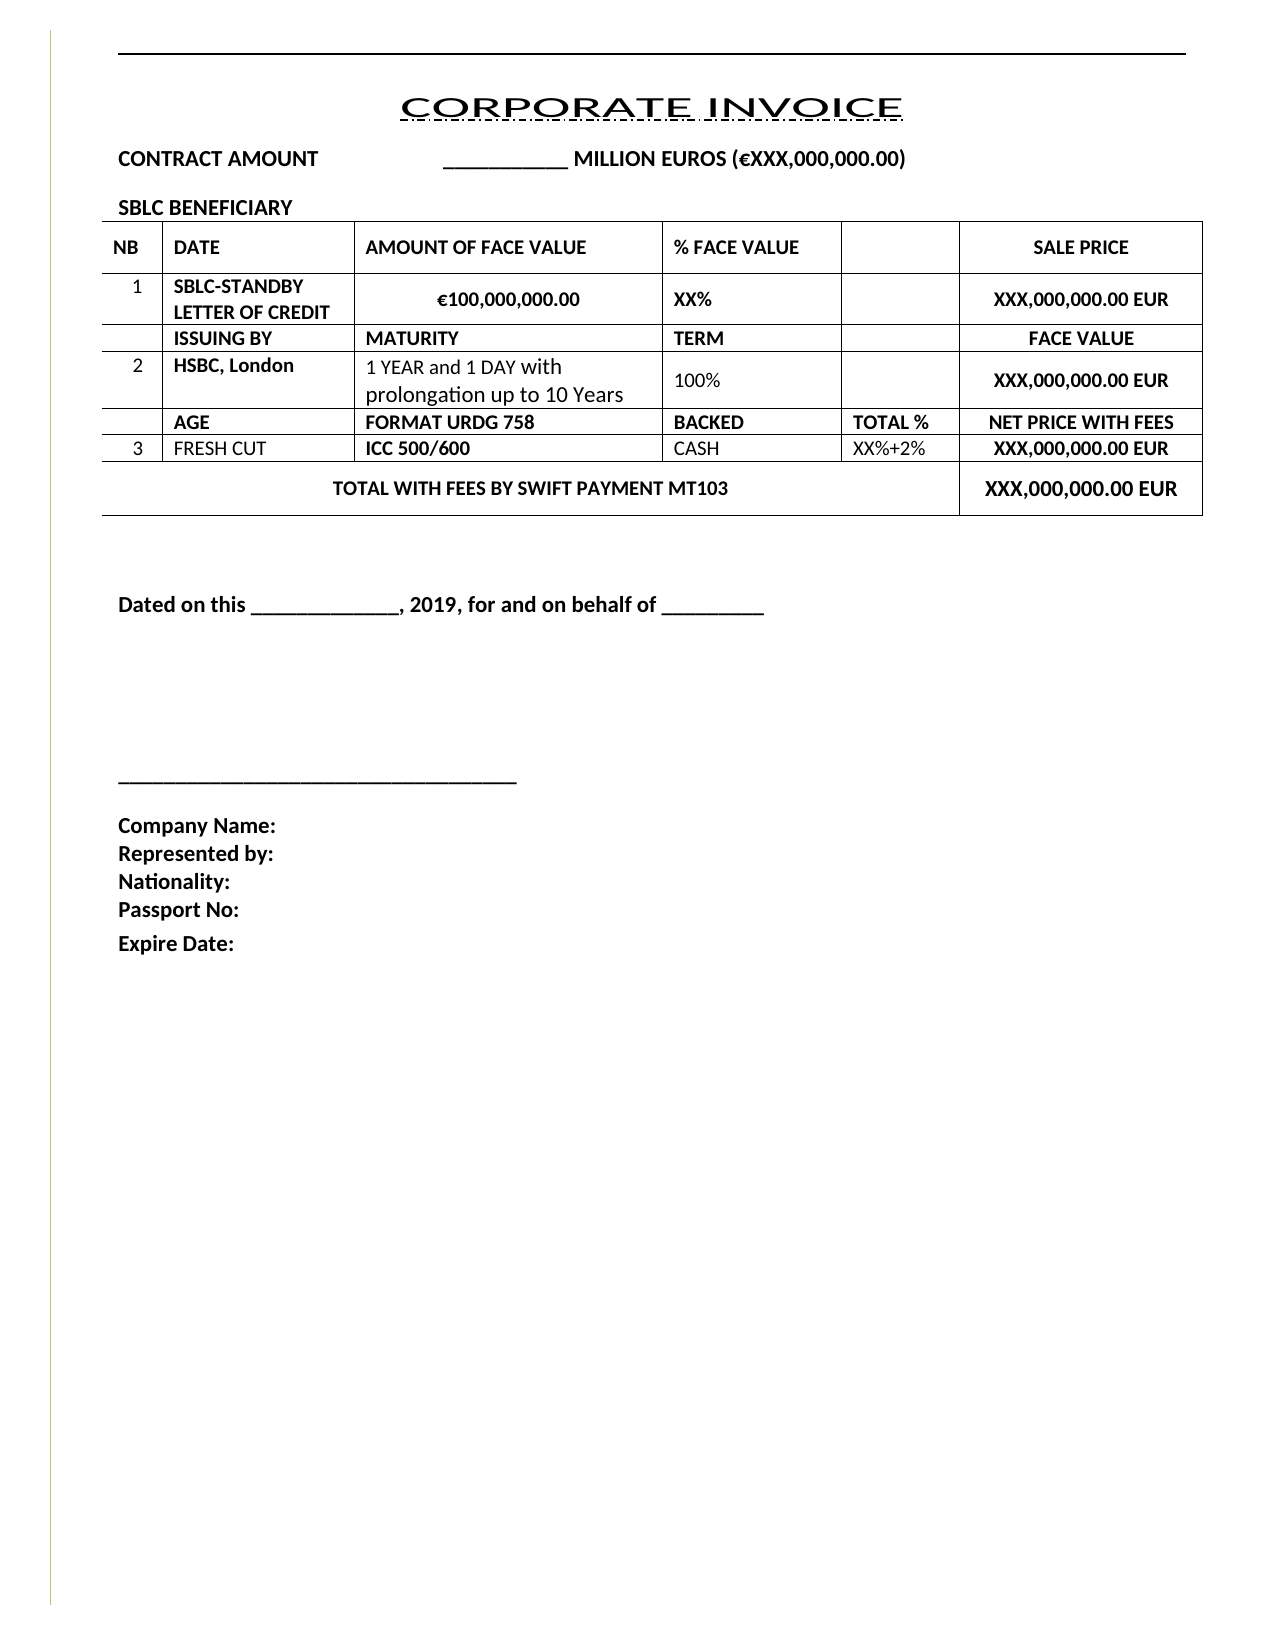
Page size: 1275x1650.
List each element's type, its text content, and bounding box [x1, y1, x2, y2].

table_cell XXX,000,000.00 EUR [960, 435, 1202, 461]
table_cell XX% [663, 274, 841, 324]
table_cell AGE [163, 409, 354, 434]
text ___________________________________ [118, 759, 1186, 787]
table_cell 100% [663, 352, 841, 408]
text Nationality: [118, 867, 1186, 895]
table_header NB [102, 222, 162, 272]
table_header SALE PRICE [960, 222, 1202, 272]
table_cell €100,000,000.00 [355, 274, 662, 324]
table_cell XXX,000,000.00 EUR [960, 462, 1202, 515]
table_header % FACE VALUE [663, 222, 841, 272]
table_cell 1 [102, 274, 162, 324]
table_cell XXX,000,000.00 EUR [960, 274, 1202, 324]
table_cell NET PRICE WITH FEES [960, 409, 1202, 434]
table_cell FORMAT URDG 758 [355, 409, 662, 434]
table_cell [102, 409, 162, 434]
table_header [842, 222, 959, 272]
table_cell 3 [102, 435, 162, 461]
text Expire Date: [118, 929, 1186, 957]
table_cell 2 [102, 352, 162, 408]
table_header AMOUNT OF FACE VALUE [355, 222, 662, 272]
table_cell [102, 325, 162, 351]
text Represented by: [118, 839, 1186, 867]
table_cell [842, 352, 959, 408]
text Dated on this _____________, 2019, for and on behalf of _________ [118, 591, 1186, 619]
table_cell HSBC, London [163, 352, 354, 408]
text Passport No: [118, 895, 1186, 923]
table_cell 1 YEAR and 1 DAY with prolongation up to 10 Years [355, 352, 662, 408]
table_cell TOTAL WITH FEES BY SWIFT PAYMENT MT103 [102, 462, 959, 515]
text Company Name: [118, 811, 1186, 839]
table_cell XX%+2% [842, 435, 959, 461]
table_cell BACKED [663, 409, 841, 434]
table_cell FRESH CUT [163, 435, 354, 461]
table_cell [842, 325, 959, 351]
table_header DATE [163, 222, 354, 272]
text CONTRACT AMOUNT ___________ MILLION EUROS (€XXX,000,000.00) [118, 144, 1186, 173]
table_cell SBLC-STANDBY LETTER OF CREDIT [163, 274, 354, 324]
table_cell MATURITY [355, 325, 662, 351]
table_cell ICC 500/600 [355, 435, 662, 461]
table_cell FACE VALUE [960, 325, 1202, 351]
text CORPORATE INVOICE [118, 89, 1186, 124]
table_cell TOTAL % [842, 409, 959, 434]
table_cell ISSUING BY [163, 325, 354, 351]
text SBLC BENEFICIARY [118, 193, 1186, 221]
table_cell [842, 274, 959, 324]
table_cell XXX,000,000.00 EUR [960, 352, 1202, 408]
table_cell CASH [663, 435, 841, 461]
table_cell TERM [663, 325, 841, 351]
